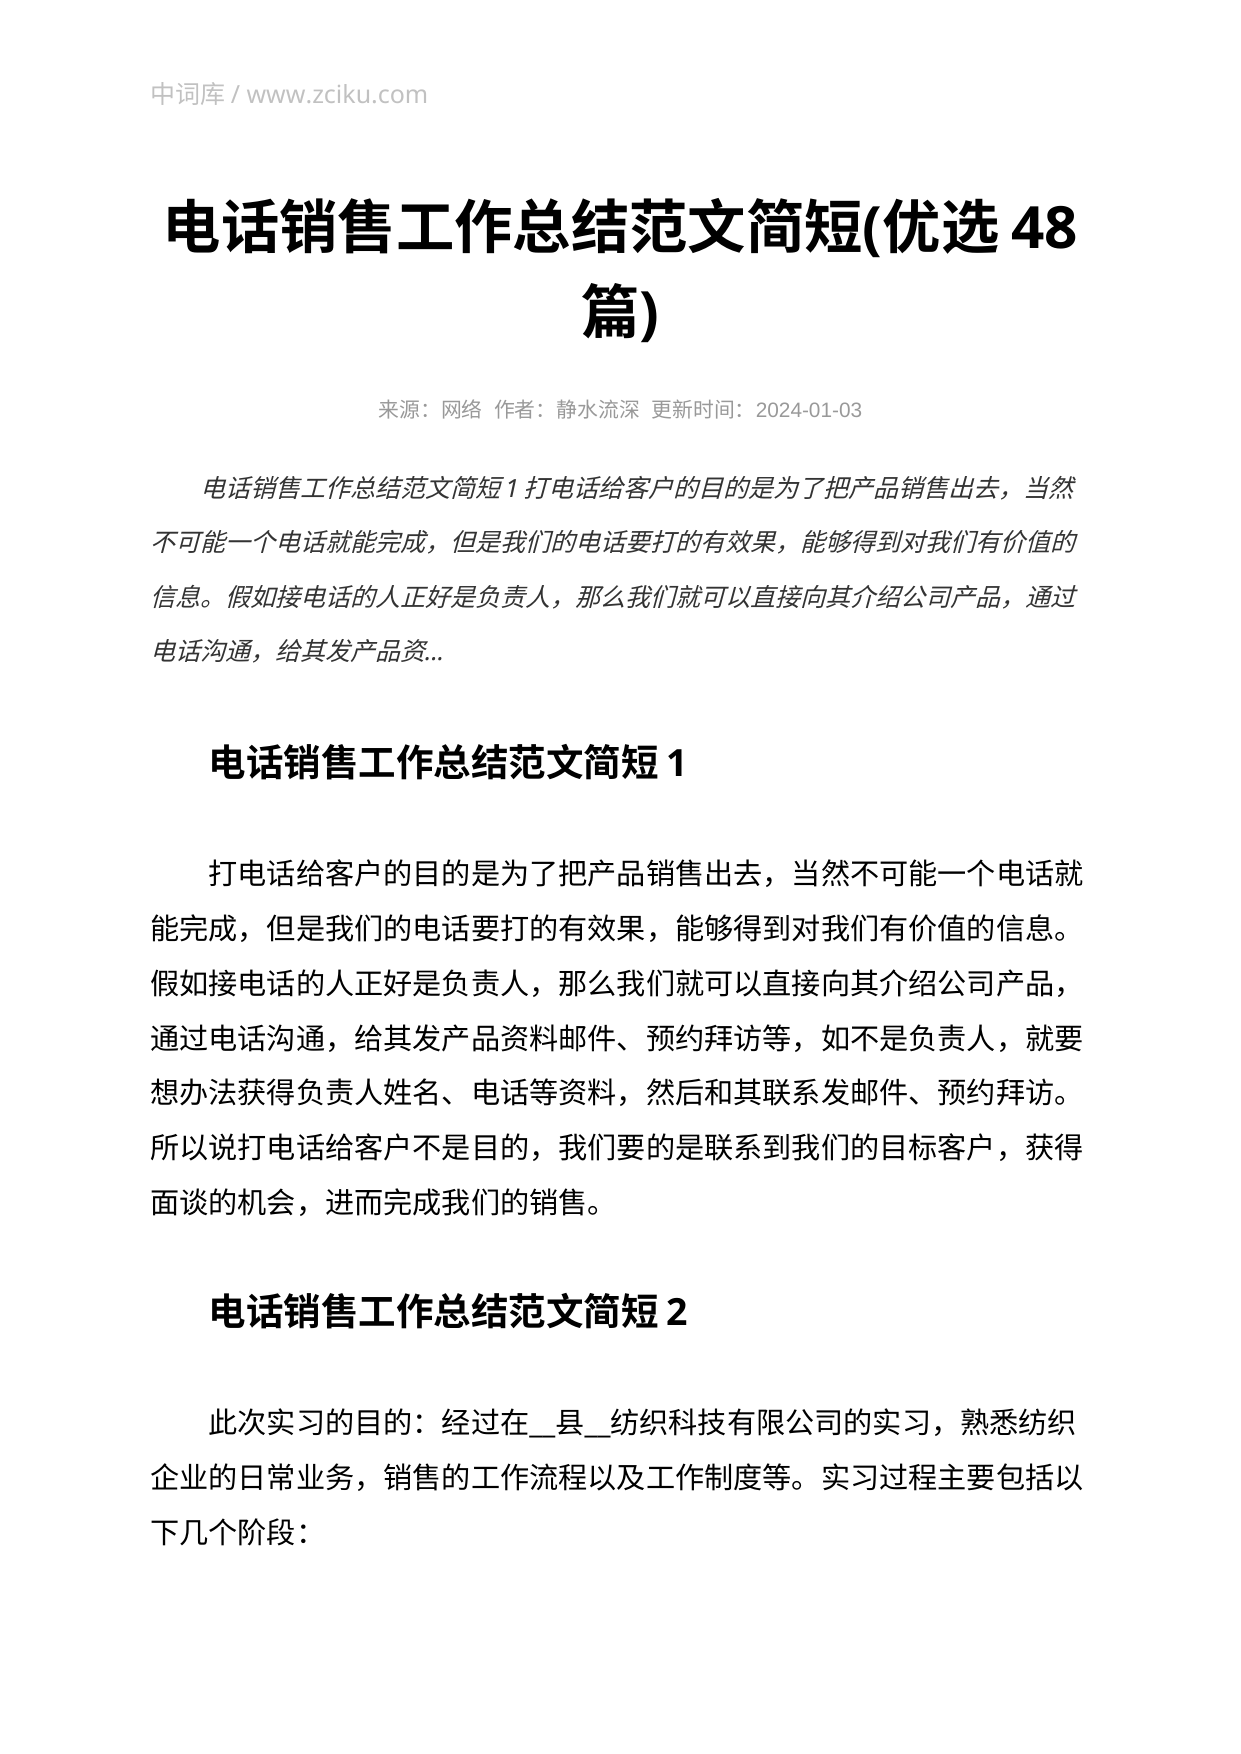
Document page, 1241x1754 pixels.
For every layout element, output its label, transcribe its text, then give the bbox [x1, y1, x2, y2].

text 电话销售工作总结范文简短2 [150, 1282, 1090, 1336]
text 电话销售工作总结范文简短1打电话给客户的目的是为了把产品销售出去，当然不可能一个电话就能完成，但是我们的电话要打的有效果，能够得到对我们有价值的信息。假如接电话的人正好是负责人，那么我们就可以直接向其介绍公司产品，通过电话沟通，给其发产品资... [150, 468, 1090, 668]
text 打电话给客户的目的是为了把产品销售出去，当然不可能一个电话就能完成，但是我们的电话要打的有效果，能够得到对我们有价值的信息。假如接电话的人正好是负责人，那么我们就可以直接向其介绍公司产品，通过电话沟通，给其发产品资料邮件、预约拜访等，如不是负责人，就要想办法获得负责人姓名、电话等资料，然后和其联系发邮件、预约拜访。所以说打电话给客户不是目的，我们要的是联系到我们的目标客户，获得面谈的机会，进而完成我们的销售。 [150, 851, 1090, 1222]
text 来源：网络 作者：静水流深 更新时间：2024-01-03 [150, 398, 1090, 422]
text 电话销售工作总结范文简短1 [150, 733, 1090, 787]
subtitle 电话销售工作总结范文简短(优选48篇) [150, 181, 1090, 351]
text 此次实习的目的：经过在__县__纺织科技有限公司的实习，熟悉纺织企业的日常业务，销售的工作流程以及工作制度等。实习过程主要包括以下几个阶段： [150, 1399, 1090, 1551]
